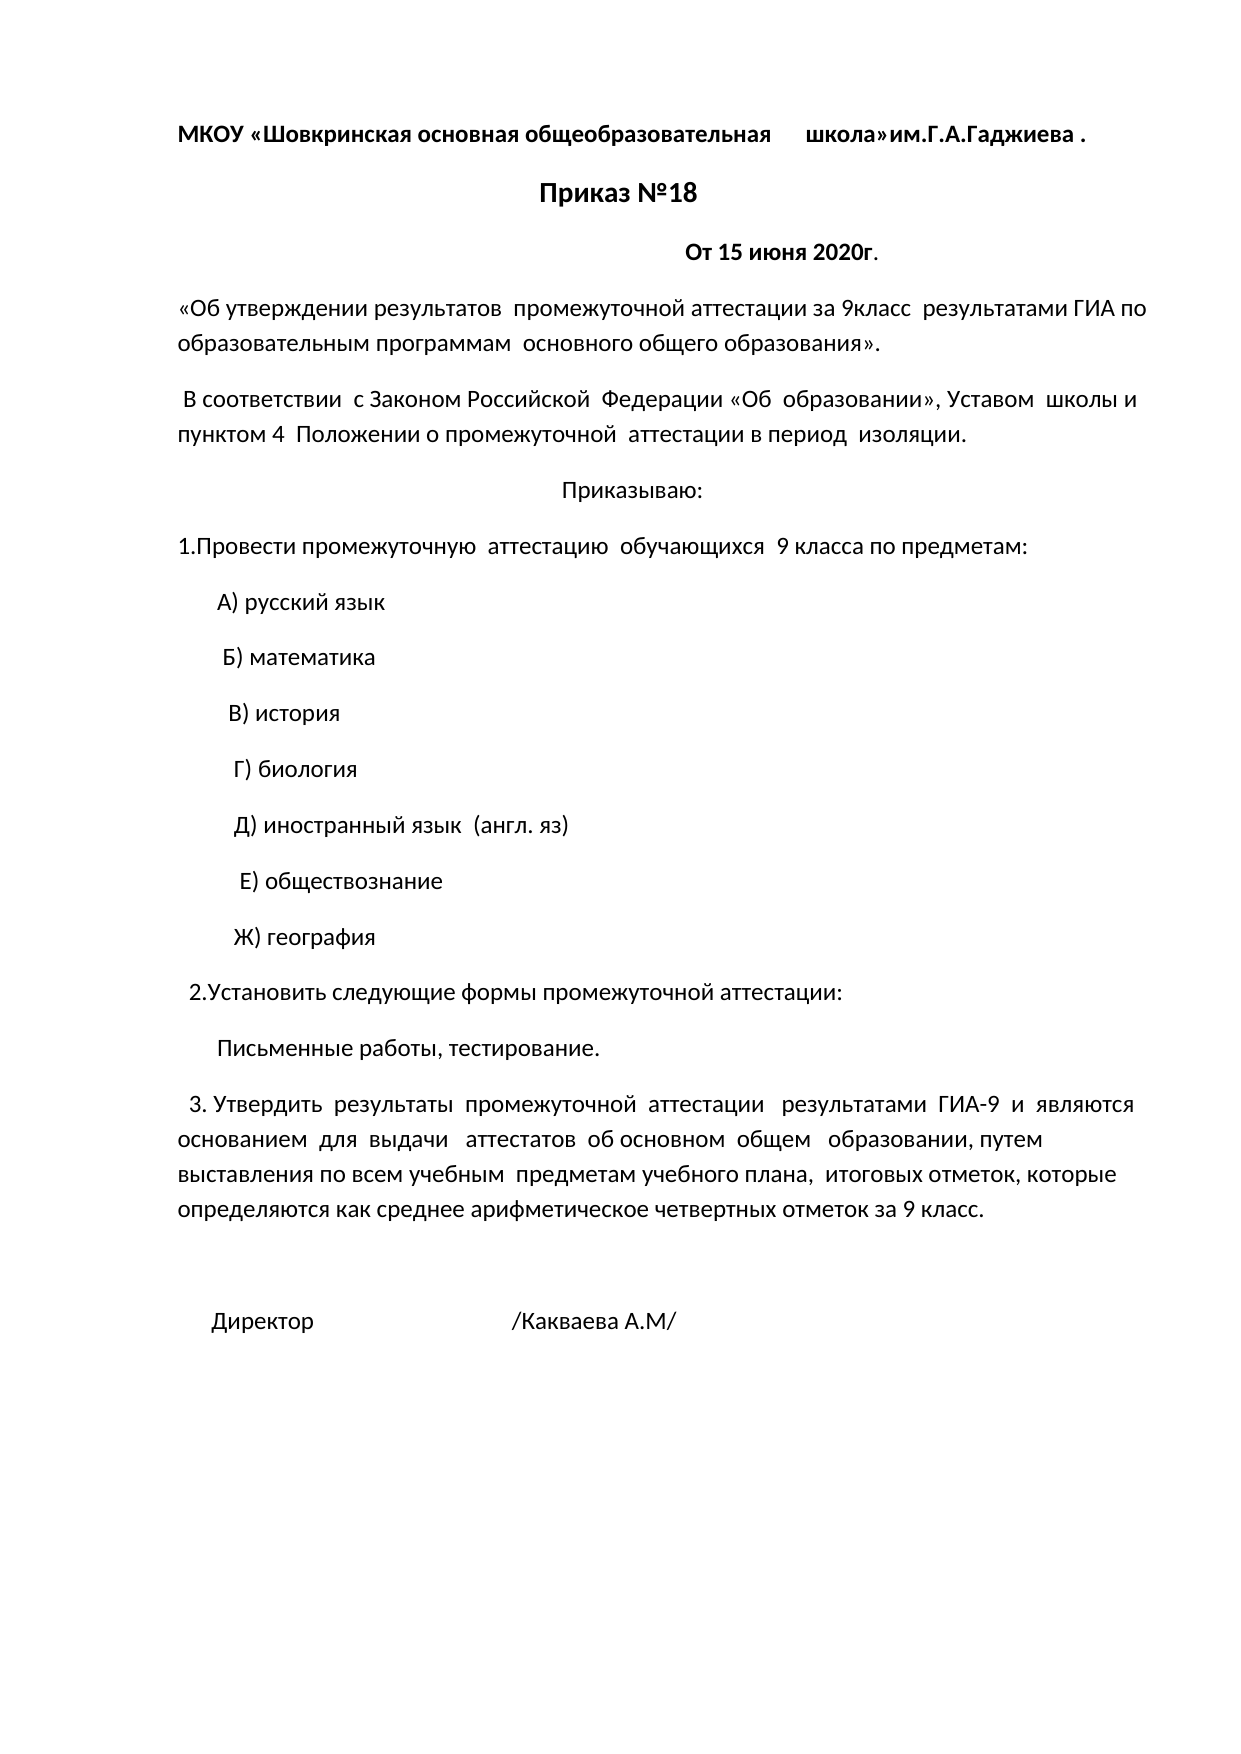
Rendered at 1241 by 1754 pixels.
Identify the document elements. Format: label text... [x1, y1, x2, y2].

text Ж) география [177, 921, 1152, 951]
text Б) математика [177, 642, 1152, 672]
text МКОУ «Шовкринская основная общеобразовательная школа»им.Г.А.Гаджиева . [177, 118, 1152, 149]
text Г) биология [177, 753, 1152, 784]
text Директор /Какваева А.М/ [177, 1305, 1152, 1335]
text Приказываю: [177, 474, 1152, 504]
text Приказ №18 [177, 174, 1152, 209]
text В соответствии с Законом Российской Федерации «Об образовании», Уставом школы и пунктом 4 Положении о промежуточной аттестации в период изоляции. [177, 383, 1152, 449]
text «Об утверждении результатов промежуточной аттестации за 9класс результатами ГИА по образовательным программам основного общего образования». [177, 292, 1152, 358]
text От 15 июня 2020г. [177, 236, 1152, 266]
text 3. Утвердить результаты промежуточной аттестации результатами ГИА-9 и являются основанием для выдачи аттестатов об основном общем образовании, путем выставления по всем учебным предметам учебного плана, итоговых отметок, которые определяются как среднее арифметическое четвертных отметок за 9 класс. [177, 1088, 1152, 1224]
text 1.Провести промежуточную аттестацию обучающихся 9 класса по предметам: [177, 530, 1152, 560]
text А) русский язык [177, 586, 1152, 616]
text 2.Установить следующие формы промежуточной аттестации: [177, 977, 1152, 1007]
text Д) иностранный язык (англ. яз) [177, 809, 1152, 839]
text Письменные работы, тестирование. [177, 1032, 1152, 1063]
text Е) обществознание [177, 865, 1152, 895]
text В) история [177, 697, 1152, 728]
